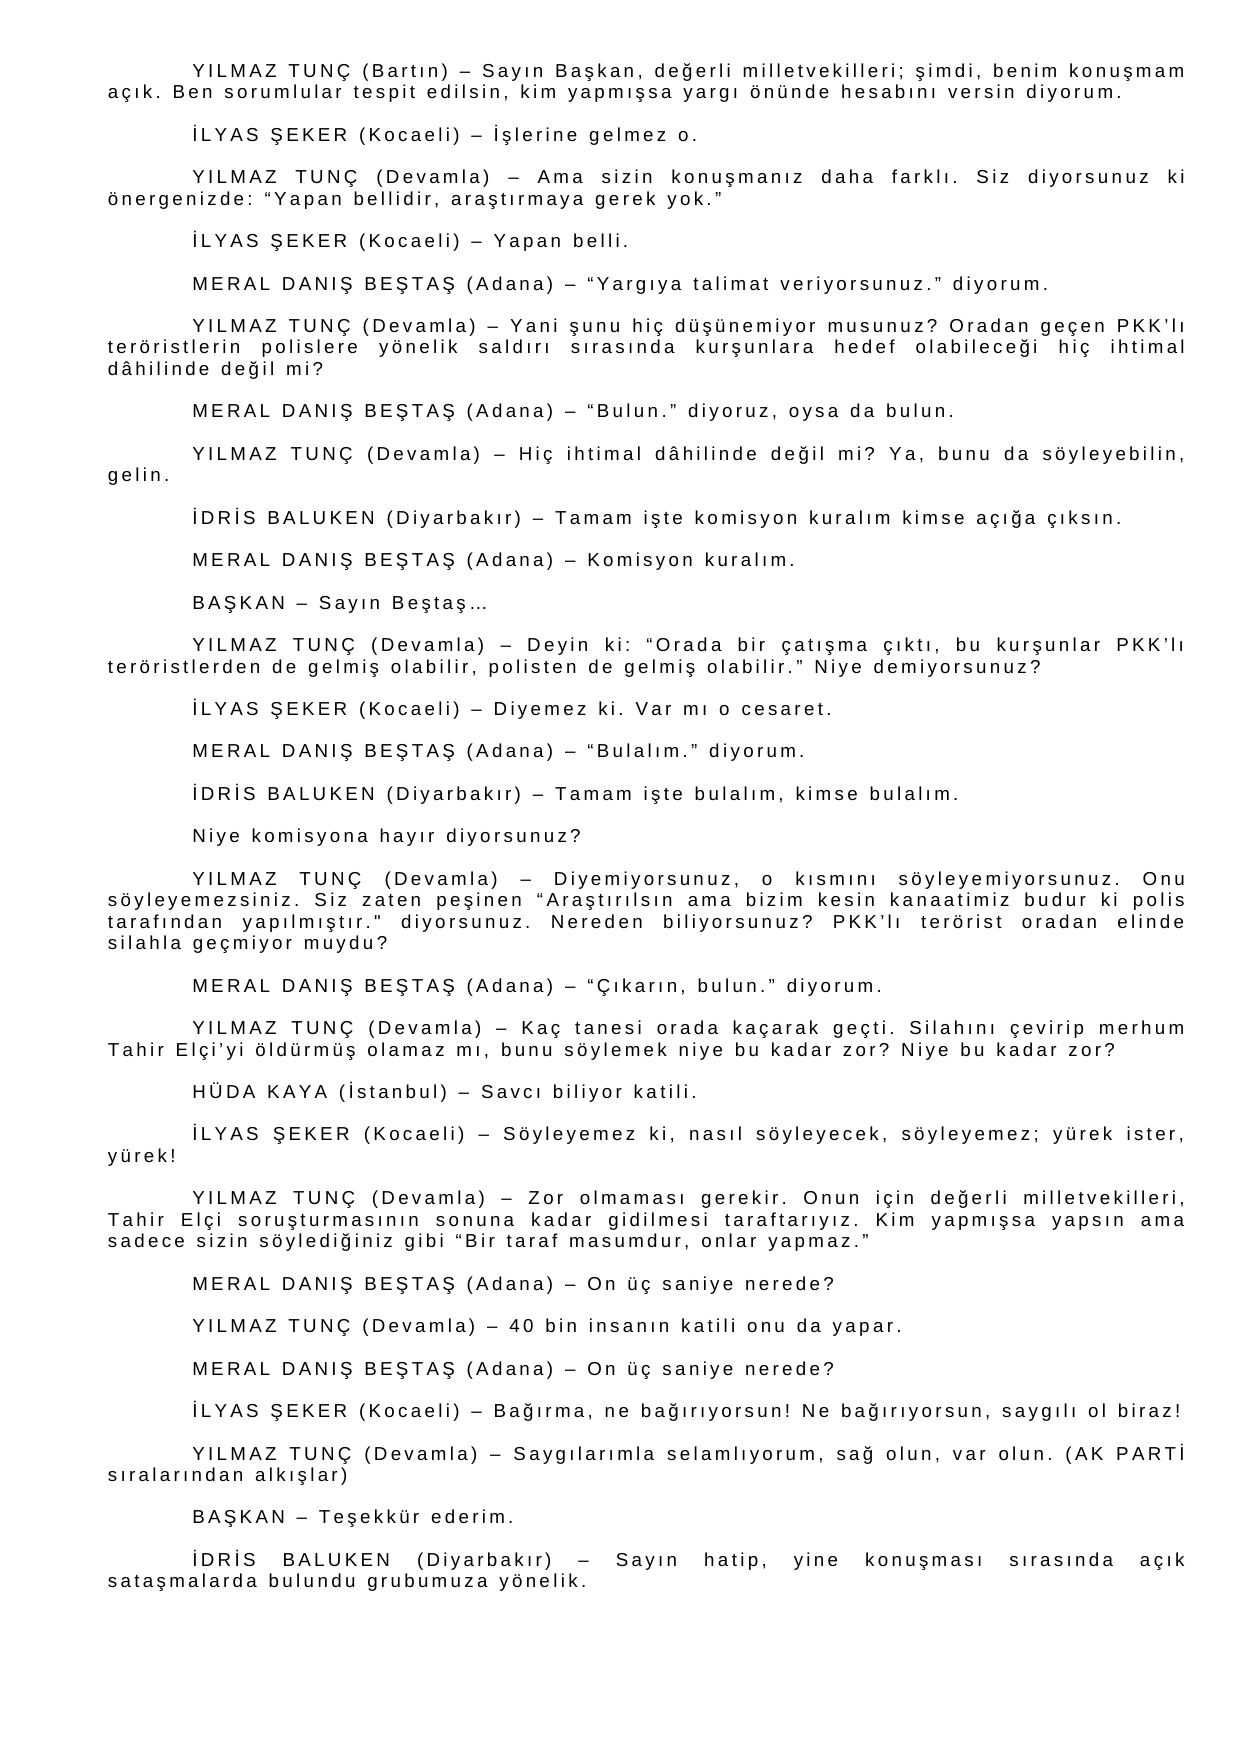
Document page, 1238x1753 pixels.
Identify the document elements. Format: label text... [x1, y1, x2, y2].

text MERAL DANIŞ BEŞTAŞ (Adana) – “Bulalım.” diyorum. [108, 740, 1186, 762]
text YILMAZ TUNÇ (Devamla) – Saygılarımla selamlıyorum, sağ olun, var olun. (AK PARTİ sıralarından alkışlar) [108, 1442, 1186, 1485]
text MERAL DANIŞ BEŞTAŞ (Adana) – On üç saniye nerede? [108, 1357, 1186, 1379]
text MERAL DANIŞ BEŞTAŞ (Adana) – “Yargıya talimat veriyorsunuz.” diyorum. [108, 272, 1186, 294]
text MERAL DANIŞ BEŞTAŞ (Adana) – “Bulun.” diyoruz, oysa da bulun. [108, 400, 1186, 422]
text BAŞKAN – Teşekkür ederim. [108, 1506, 1186, 1528]
text Niye komisyona hayır diyorsunuz? [108, 825, 1186, 847]
text YILMAZ TUNÇ (Devamla) – Zor olmaması gerekir. Onun için değerli milletvekilleri, Tahir Elçi soruşturmasının sonuna kadar gidilmesi taraftarıyız. Kim yapmışsa yapsın ama sadece sizin söylediğiniz gibi “Bir taraf masumdur, onlar yapmaz.” [108, 1187, 1186, 1252]
text İDRİS BALUKEN (Diyarbakır) – Sayın hatip, yine konuşması sırasında açık sataşmalarda bulundu grubumuza yönelik. [108, 1549, 1186, 1592]
text İDRİS BALUKEN (Diyarbakır) – Tamam işte komisyon kuralım kimse açığa çıksın. [108, 507, 1186, 528]
text YILMAZ TUNÇ (Devamla) – Diyemiyorsunuz, o kısmını söyleyemiyorsunuz. Onu söyleyemezsiniz. Siz zaten peşinen “Araştırılsın ama bizim kesin kanaatimiz budur ki polis tarafından yapılmıştır." diyorsunuz. Nereden biliyorsunuz? PKK’lı terörist oradan elinde silahla geçmiyor muydu? [108, 867, 1186, 954]
text İLYAS ŞEKER (Kocaeli) – İşlerine gelmez o. [108, 124, 1186, 145]
text YILMAZ TUNÇ (Devamla) – Yani şunu hiç düşünemiyor musunuz? Oradan geçen PKK’lı teröristlerin polislere yönelik saldırı sırasında kurşunlara hedef olabileceği hiç ihtimal dâhilinde değil mi? [108, 315, 1186, 379]
text HÜDA KAYA (İstanbul) – Savcı biliyor katili. [108, 1081, 1186, 1102]
text YILMAZ TUNÇ (Devamla) – Deyin ki: “Orada bir çatışma çıktı, bu kurşunlar PKK’lı teröristlerden de gelmiş olabilir, polisten de gelmiş olabilir.” Niye demiyorsunuz? [108, 634, 1186, 677]
text YILMAZ TUNÇ (Devamla) – 40 bin insanın katili onu da yapar. [108, 1315, 1186, 1337]
text BAŞKAN – Sayın Beştaş… [108, 591, 1186, 613]
text YILMAZ TUNÇ (Devamla) – Ama sizin konuşmanız daha farklı. Siz diyorsunuz ki önergenizde: “Yapan bellidir, araştırmaya gerek yok.” [108, 166, 1186, 209]
text YILMAZ TUNÇ (Devamla) – Hiç ihtimal dâhilinde değil mi? Ya, bunu da söyleyebilin, gelin. [108, 443, 1186, 486]
text MERAL DANIŞ BEŞTAŞ (Adana) – “Çıkarın, bulun.” diyorum. [108, 974, 1186, 996]
text MERAL DANIŞ BEŞTAŞ (Adana) – Komisyon kuralım. [108, 549, 1186, 571]
text YILMAZ TUNÇ (Devamla) – Kaç tanesi orada kaçarak geçti. Silahını çevirip merhum Tahir Elçi’yi öldürmüş olamaz mı, bunu söylemek niye bu kadar zor? Niye bu kadar zor? [108, 1017, 1186, 1060]
text İLYAS ŞEKER (Kocaeli) – Söyleyemez ki, nasıl söyleyecek, söyleyemez; yürek ister, yürek! [108, 1123, 1186, 1166]
text İDRİS BALUKEN (Diyarbakır) – Tamam işte bulalım, kimse bulalım. [108, 783, 1186, 804]
text MERAL DANIŞ BEŞTAŞ (Adana) – On üç saniye nerede? [108, 1273, 1186, 1294]
text İLYAS ŞEKER (Kocaeli) – Diyemez ki. Var mı o cesaret. [108, 698, 1186, 719]
text İLYAS ŞEKER (Kocaeli) – Bağırma, ne bağırıyorsun! Ne bağırıyorsun, saygılı ol biraz! [108, 1400, 1186, 1421]
text İLYAS ŞEKER (Kocaeli) – Yapan belli. [108, 230, 1186, 252]
text YILMAZ TUNÇ (Bartın) – Sayın Başkan, değerli milletvekilleri; şimdi, benim konuşmam açık. Ben sorumlular tespit edilsin, kim yapmışsa yargı önünde hesabını versin diyorum. [108, 60, 1186, 103]
